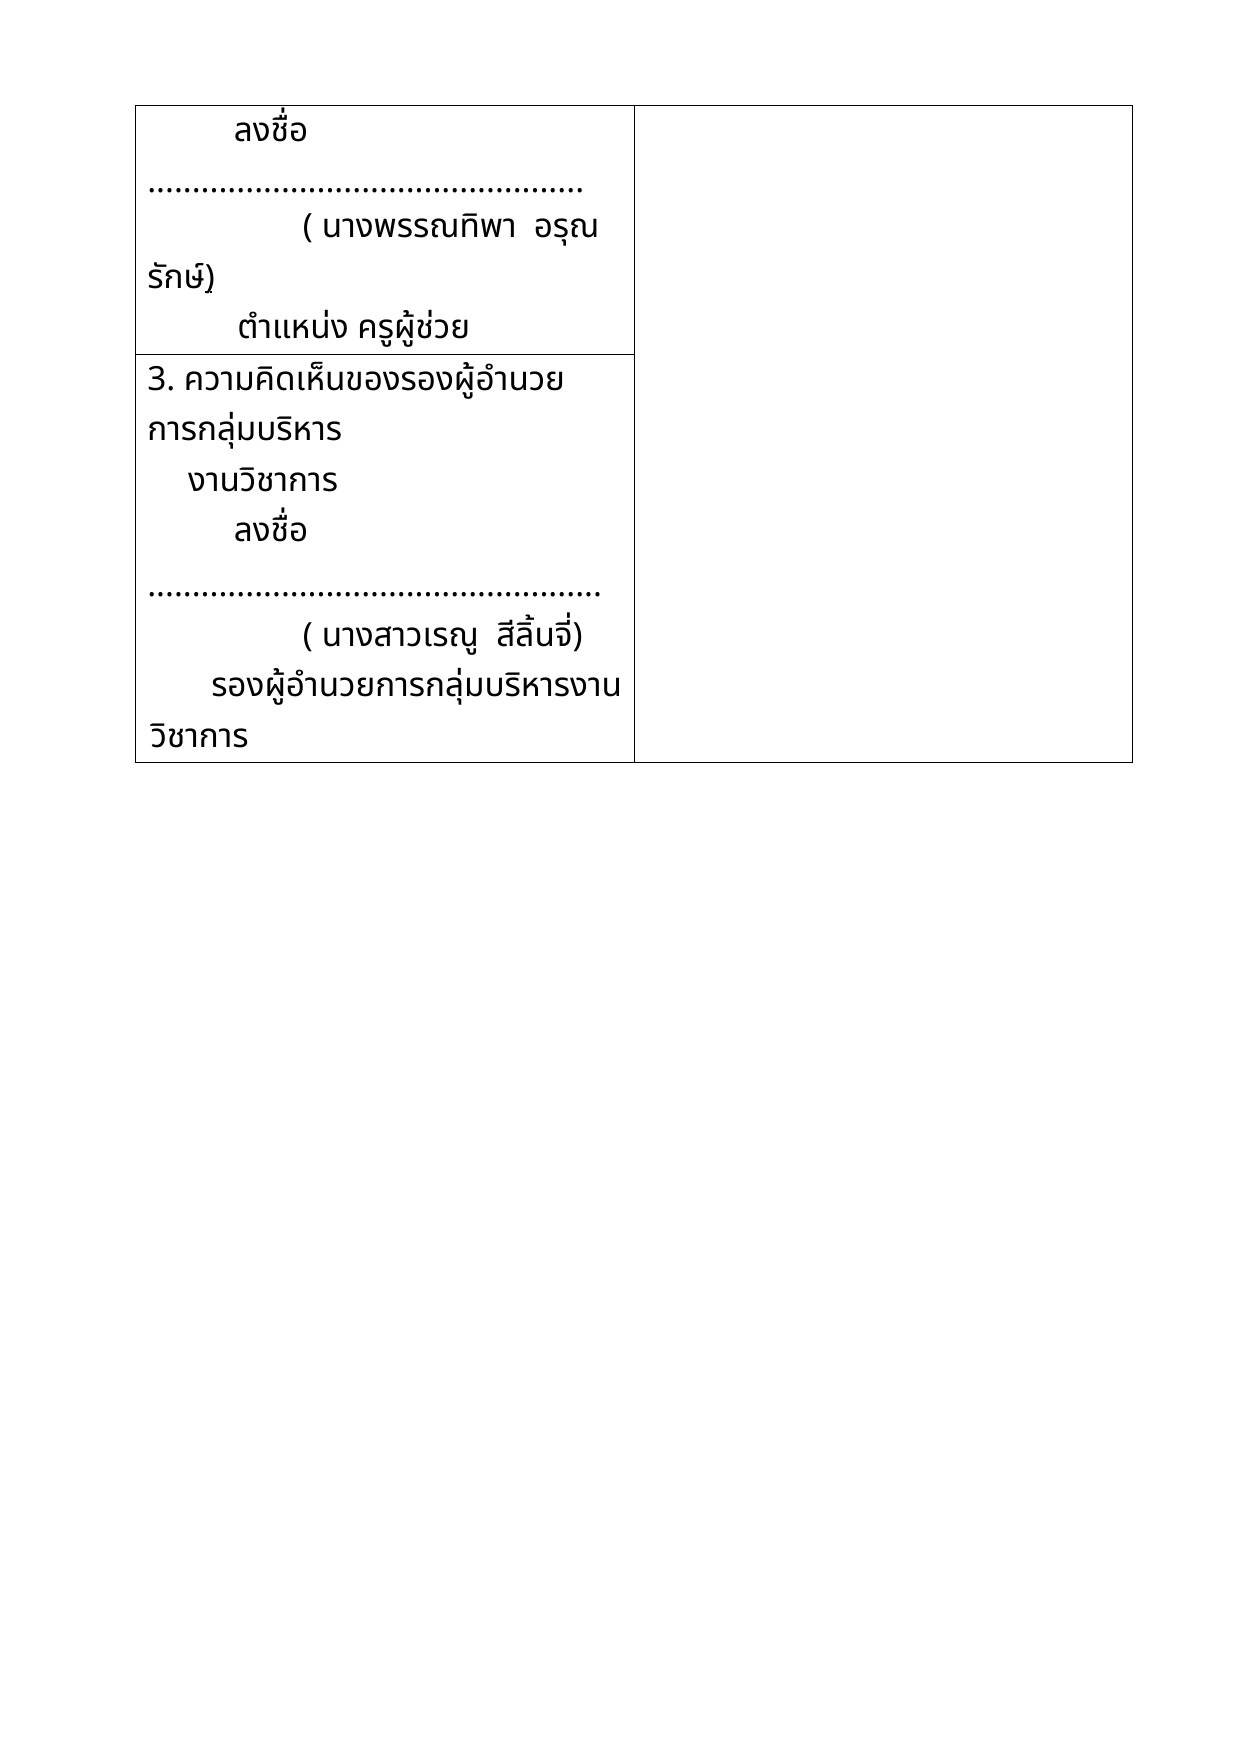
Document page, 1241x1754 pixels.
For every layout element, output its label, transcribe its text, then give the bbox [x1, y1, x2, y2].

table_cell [136, 106, 634, 353]
table_cell 3. ความคิดเห็นของรองผู้อำนวยการกลุ่มบริหาร งานวิชาการ ลงชื่อ ................................................... ( นางสาวเรณู สีลิ้นจี่) รองผู้อำนวยการกลุ่มบริหารงานวิชาการ [136, 355, 634, 762]
